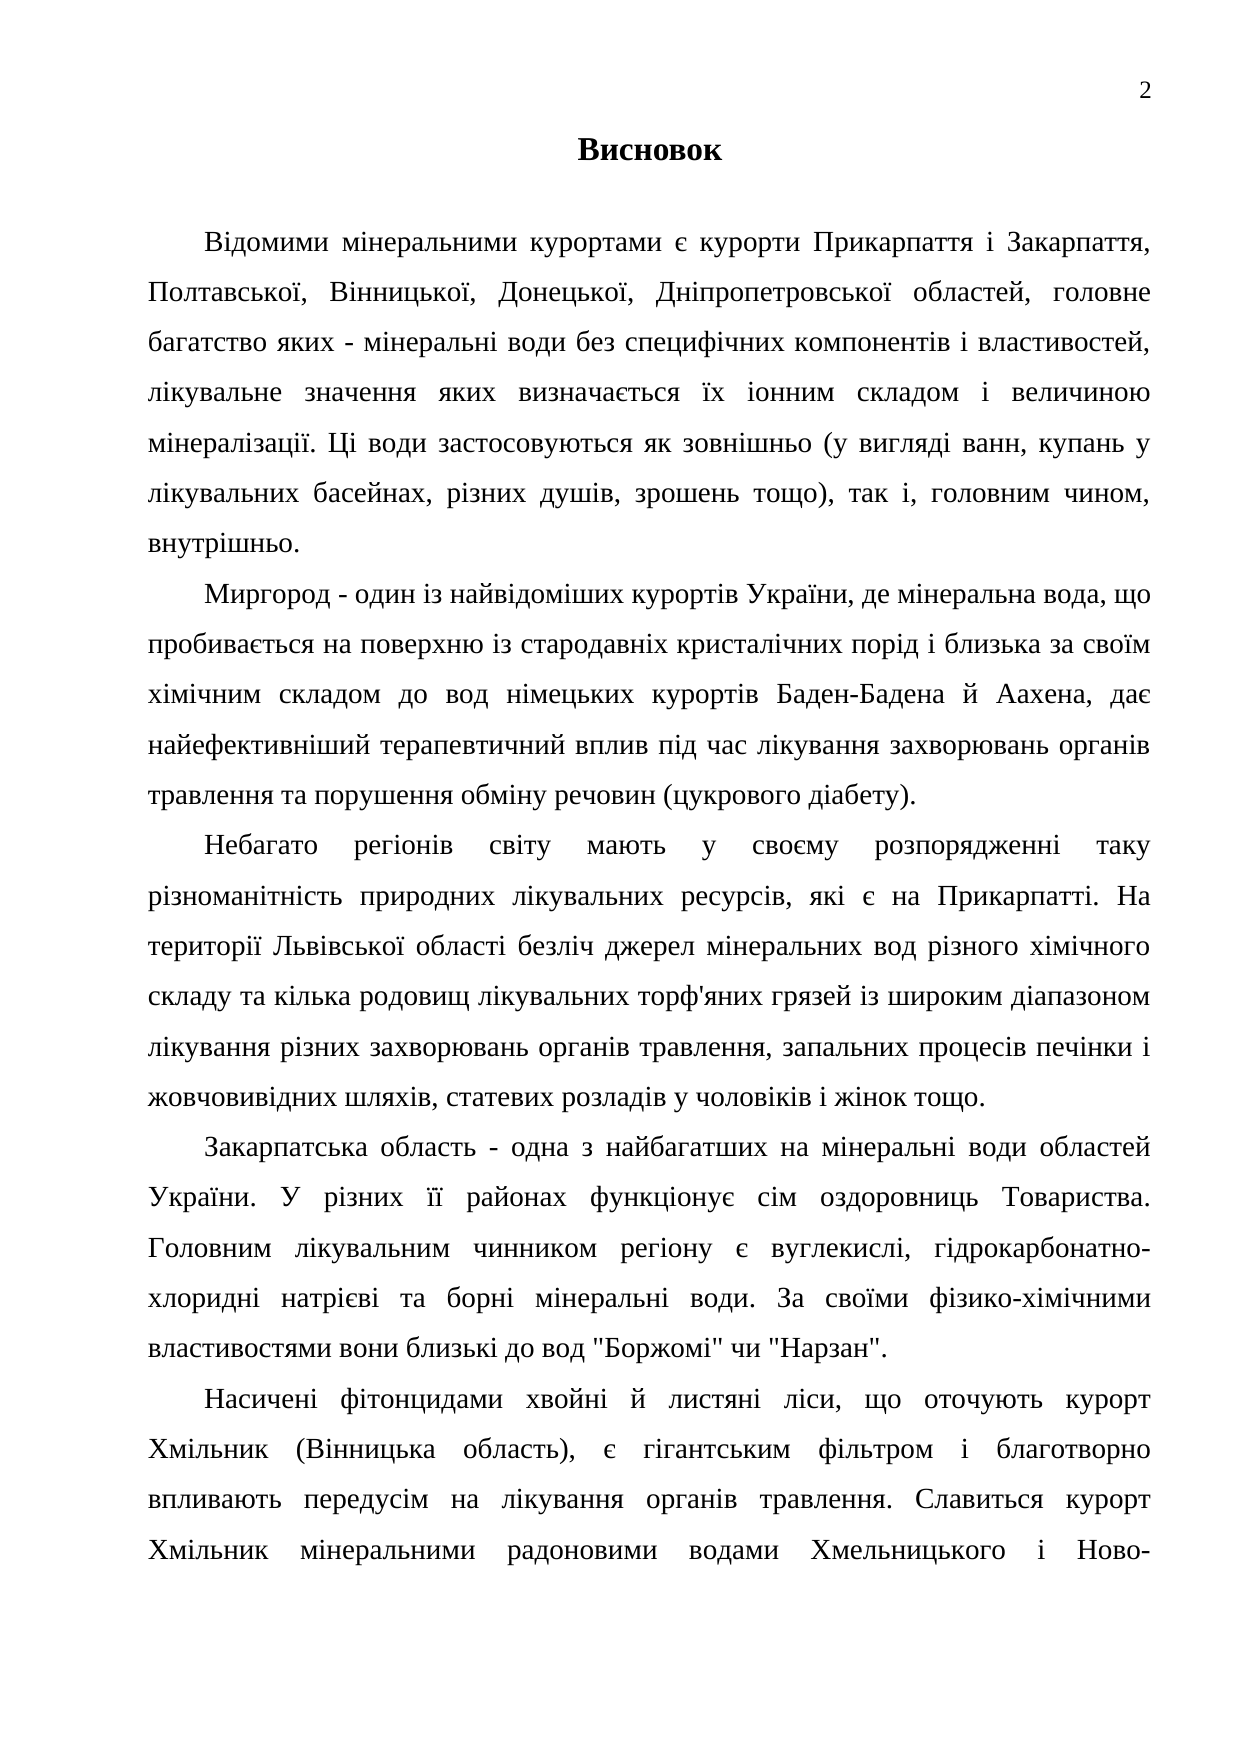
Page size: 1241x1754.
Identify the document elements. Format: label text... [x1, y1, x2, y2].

text Миргород - один із найвідоміших курортів України, де мінеральна вода, що пробивається на поверхню із стародавніх кристалічних порід і близька за своїм хімічним складом до вод німецьких курортів Баден-Бадена й Аахена, дає найефективніший терапевтичний вплив під час лікування захворювань органів травлення та порушення обміну речовин (цукрового діабету). [148, 576, 1152, 811]
subtitle Висновок [148, 129, 1152, 167]
text Закарпатська область - одна з найбагатших на мінеральні води областей України. У різних її районах функціонує сім оздоровниць Товариства. Головним лікувальним чинником регіону є вуглекислі, гідрокарбонатно-хлоридні натрієві та борні мінеральні води. За своїми фізико-хімічними властивостями вони близькі до вод "Боржомі" чи "Нарзан". [148, 1129, 1152, 1364]
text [148, 1381, 1152, 1565]
text Небагато регіонів світу мають у своєму розпорядженні таку різноманітність природних лікувальних ресурсів, які є на Прикарпатті. На території Львівської області безліч джерел мінеральних вод різного хімічного складу та кілька родовищ лікувальних торф'яних грязей із широким діапазоном лікування різних захворювань органів травлення, запальних процесів печінки і жовчовивідних шляхів, статевих розладів у чоловіків і жінок тощо. [148, 827, 1152, 1112]
text Відомими мінеральними курортами є курорти Прикарпаття і Закарпаття, Полтавської, Вінницької, Донецької, Дніпропетровської областей, головне багатство яких - мінеральні води без специфічних компонентів і властивостей, лікувальне значення яких визначається їх іонним складом і величиною мінералізації. Ці води застосовуються як зовнішньо (у вигляді ванн, купань у лікувальних басейнах, різних душів, зрошень тощо), так і, головним чином, внутрішньо. [148, 224, 1152, 559]
